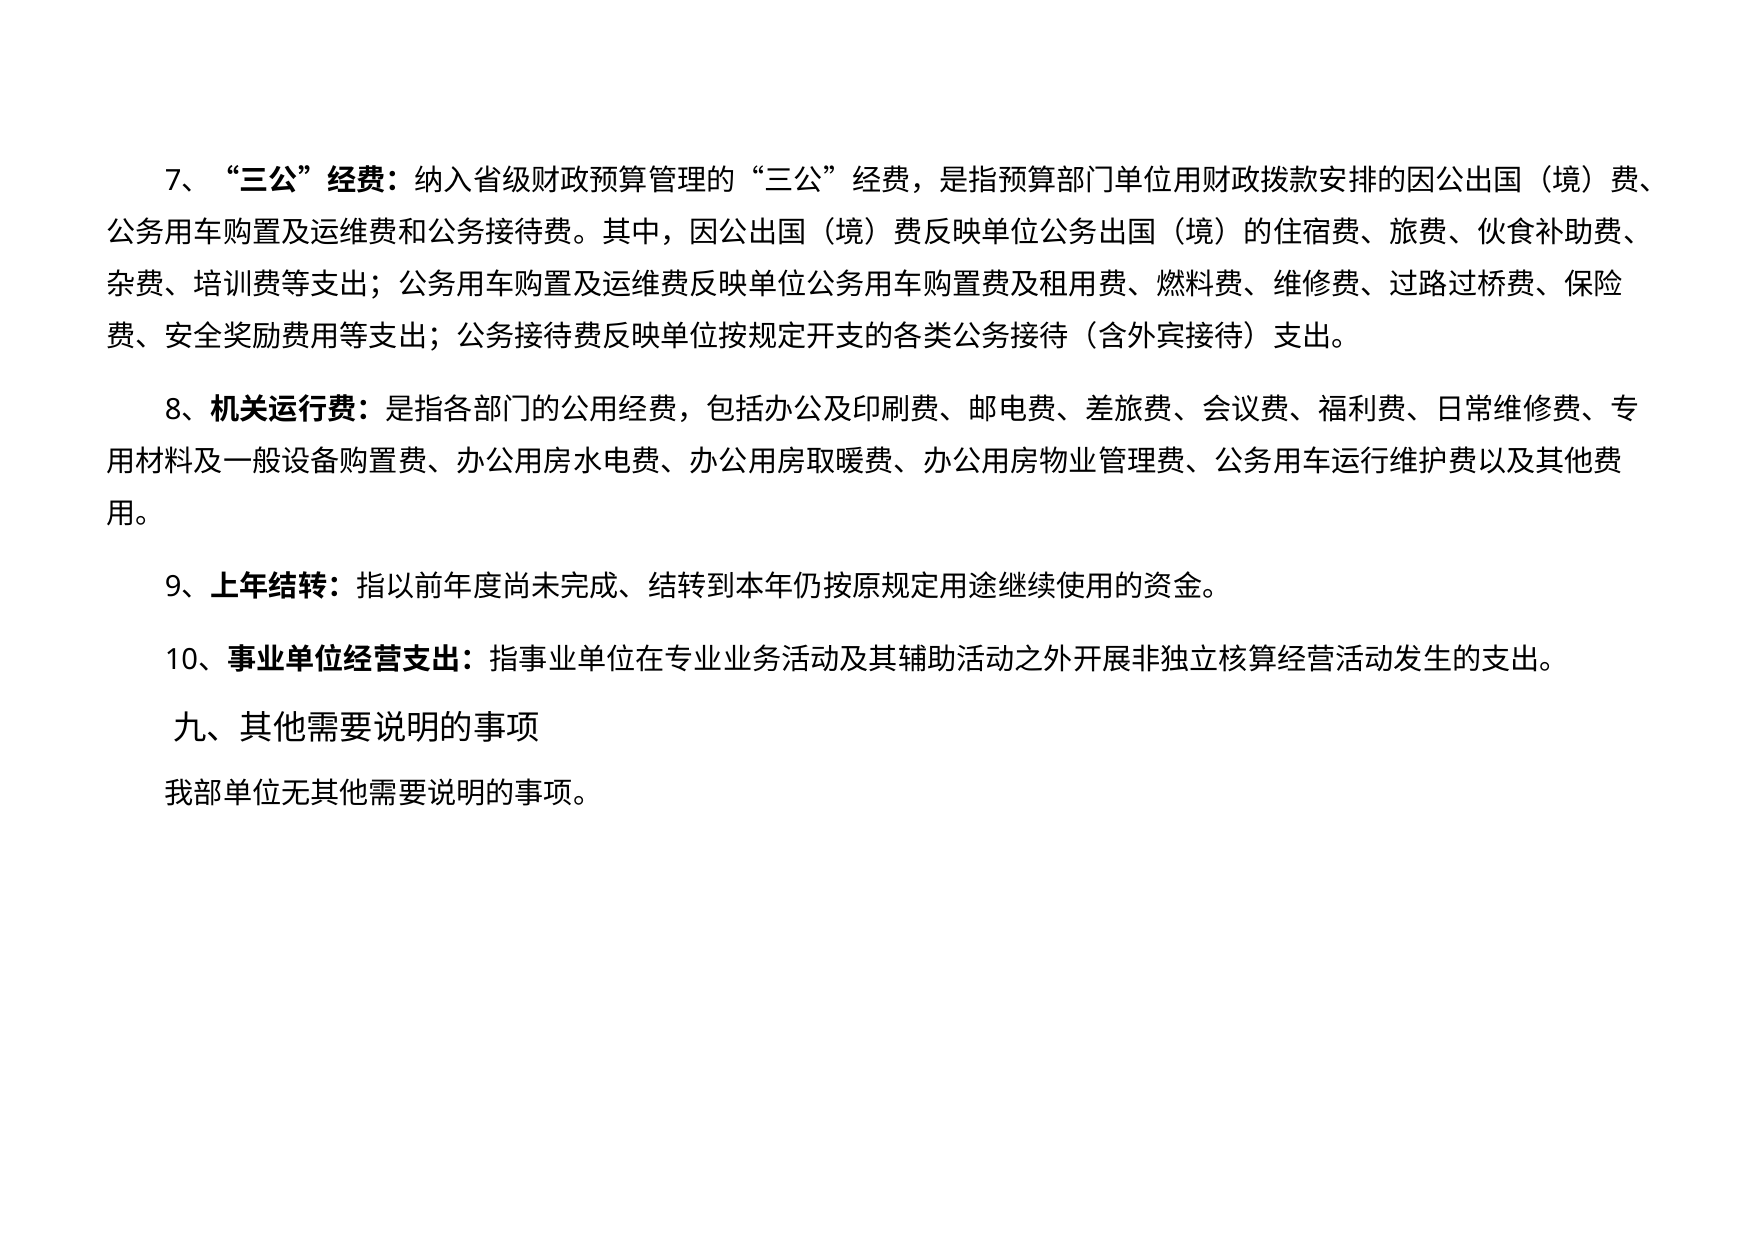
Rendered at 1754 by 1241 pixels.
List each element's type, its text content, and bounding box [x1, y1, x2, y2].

text 8、机关运行费：是指各部门的公用经费，包括办公及印刷费、邮电费、差旅费、会议费、福利费、日常维修费、专用材料及一般设备购置费、办公用房水电费、办公用房取暖费、办公用房物业管理费、公务用车运行维护费以及其他费用。 [106, 378, 1648, 534]
text 10、事业单位经营支出：指事业单位在专业业务活动及其辅助活动之外开展非独立核算经营活动发生的支出。 [106, 628, 1648, 680]
text 7、“三公”经费：纳入省级财政预算管理的“三公”经费，是指预算部门单位用财政拨款安排的因公出国（境）费、公务用车购置及运维费和公务接待费。其中，因公出国（境）费反映单位公务出国（境）的住宿费、旅费、伙食补助费、杂费、培训费等支出；公务用车购置及运维费反映单位公务用车购置费及租用费、燃料费、维修费、过路过桥费、保险费、安全奖励费用等支出；公务接待费反映单位按规定开支的各类公务接待（含外宾接待）支出。 [106, 149, 1648, 357]
text 我部单位无其他需要说明的事项。 [106, 762, 1648, 814]
text 九、其他需要说明的事项 [106, 701, 1648, 749]
text 9、上年结转：指以前年度尚未完成、结转到本年仍按原规定用途继续使用的资金。 [106, 555, 1648, 607]
